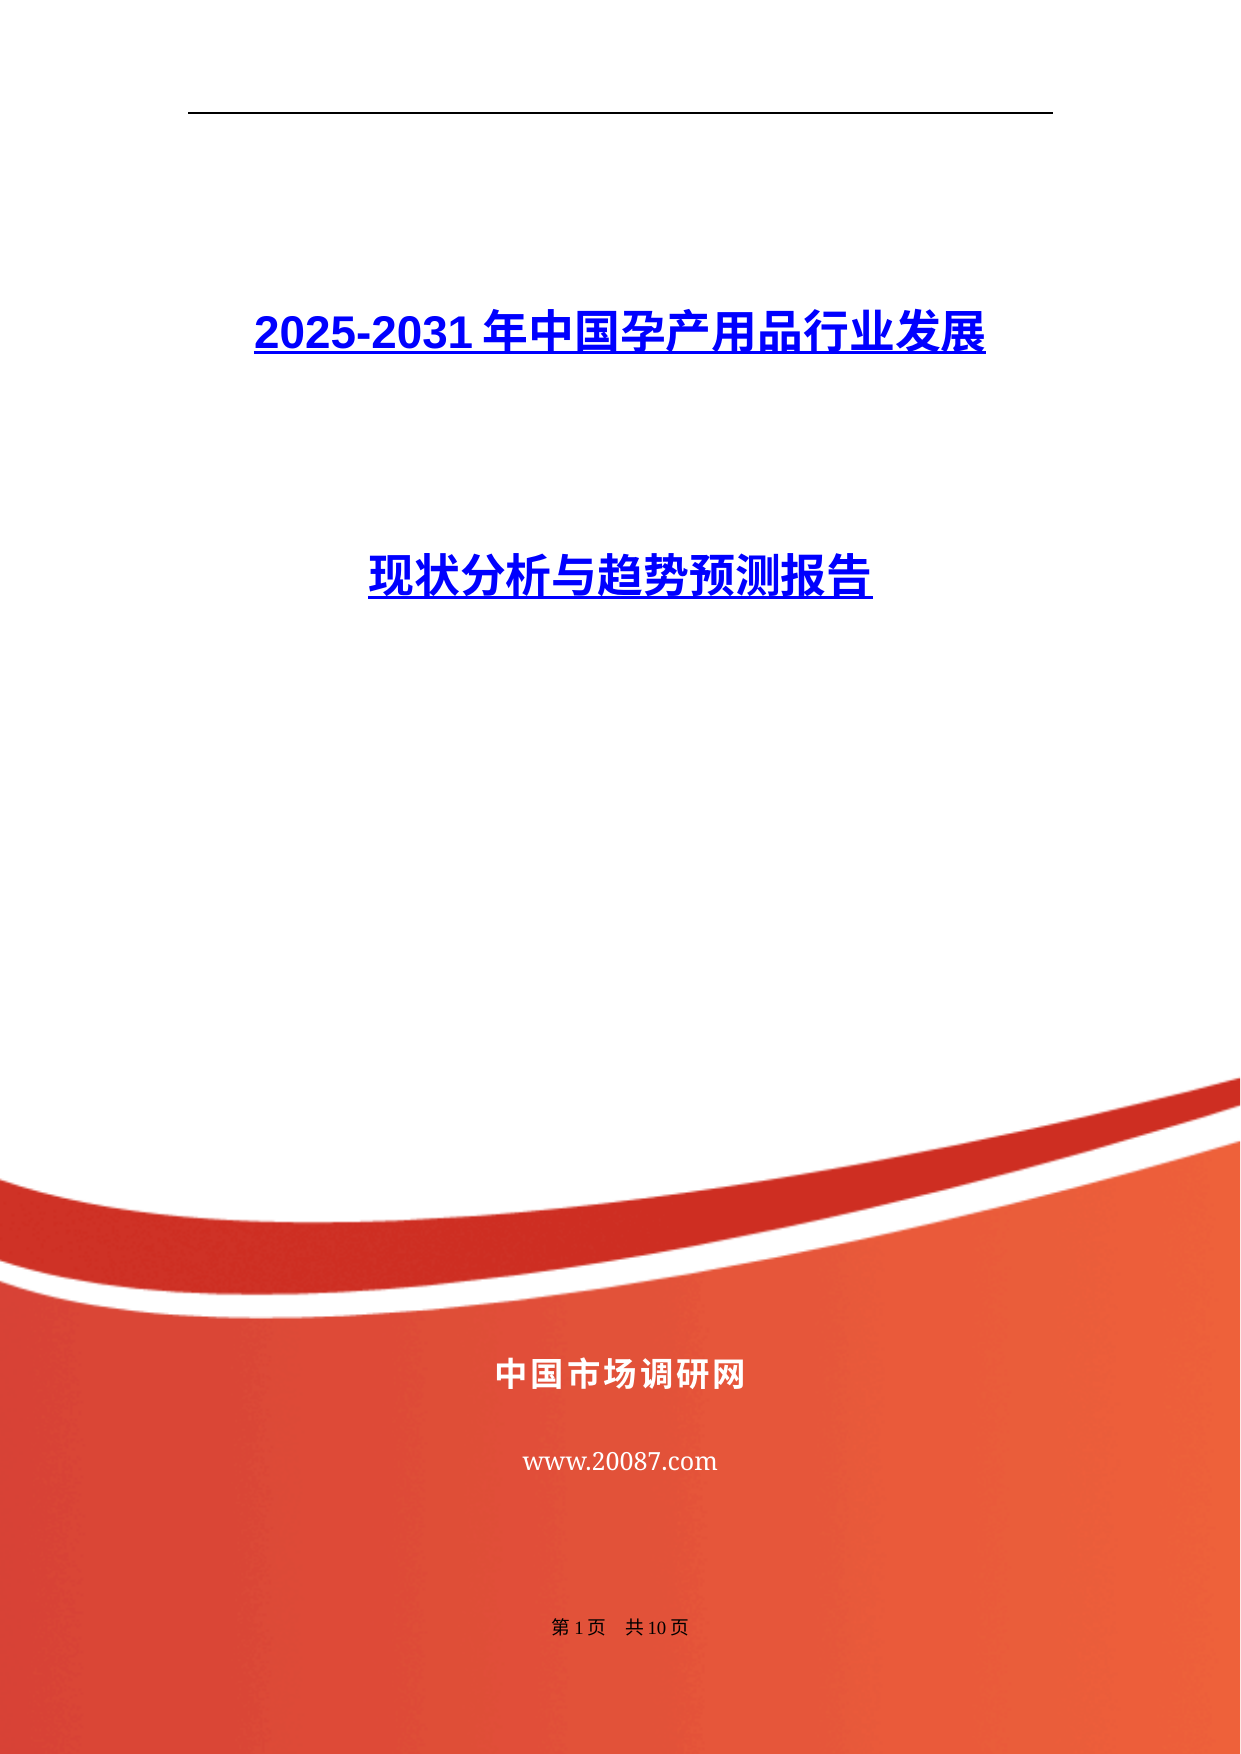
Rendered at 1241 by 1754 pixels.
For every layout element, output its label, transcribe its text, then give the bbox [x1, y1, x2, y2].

text www.20087.com [187, 1428, 1053, 1493]
picture [0, 1006, 1241, 1754]
subtitle 中国市场调研网 [187, 1339, 1053, 1404]
table_header 2025-2031年中国孕产用品行业发展现状分析与趋势预测报告 [188, 207, 1053, 773]
